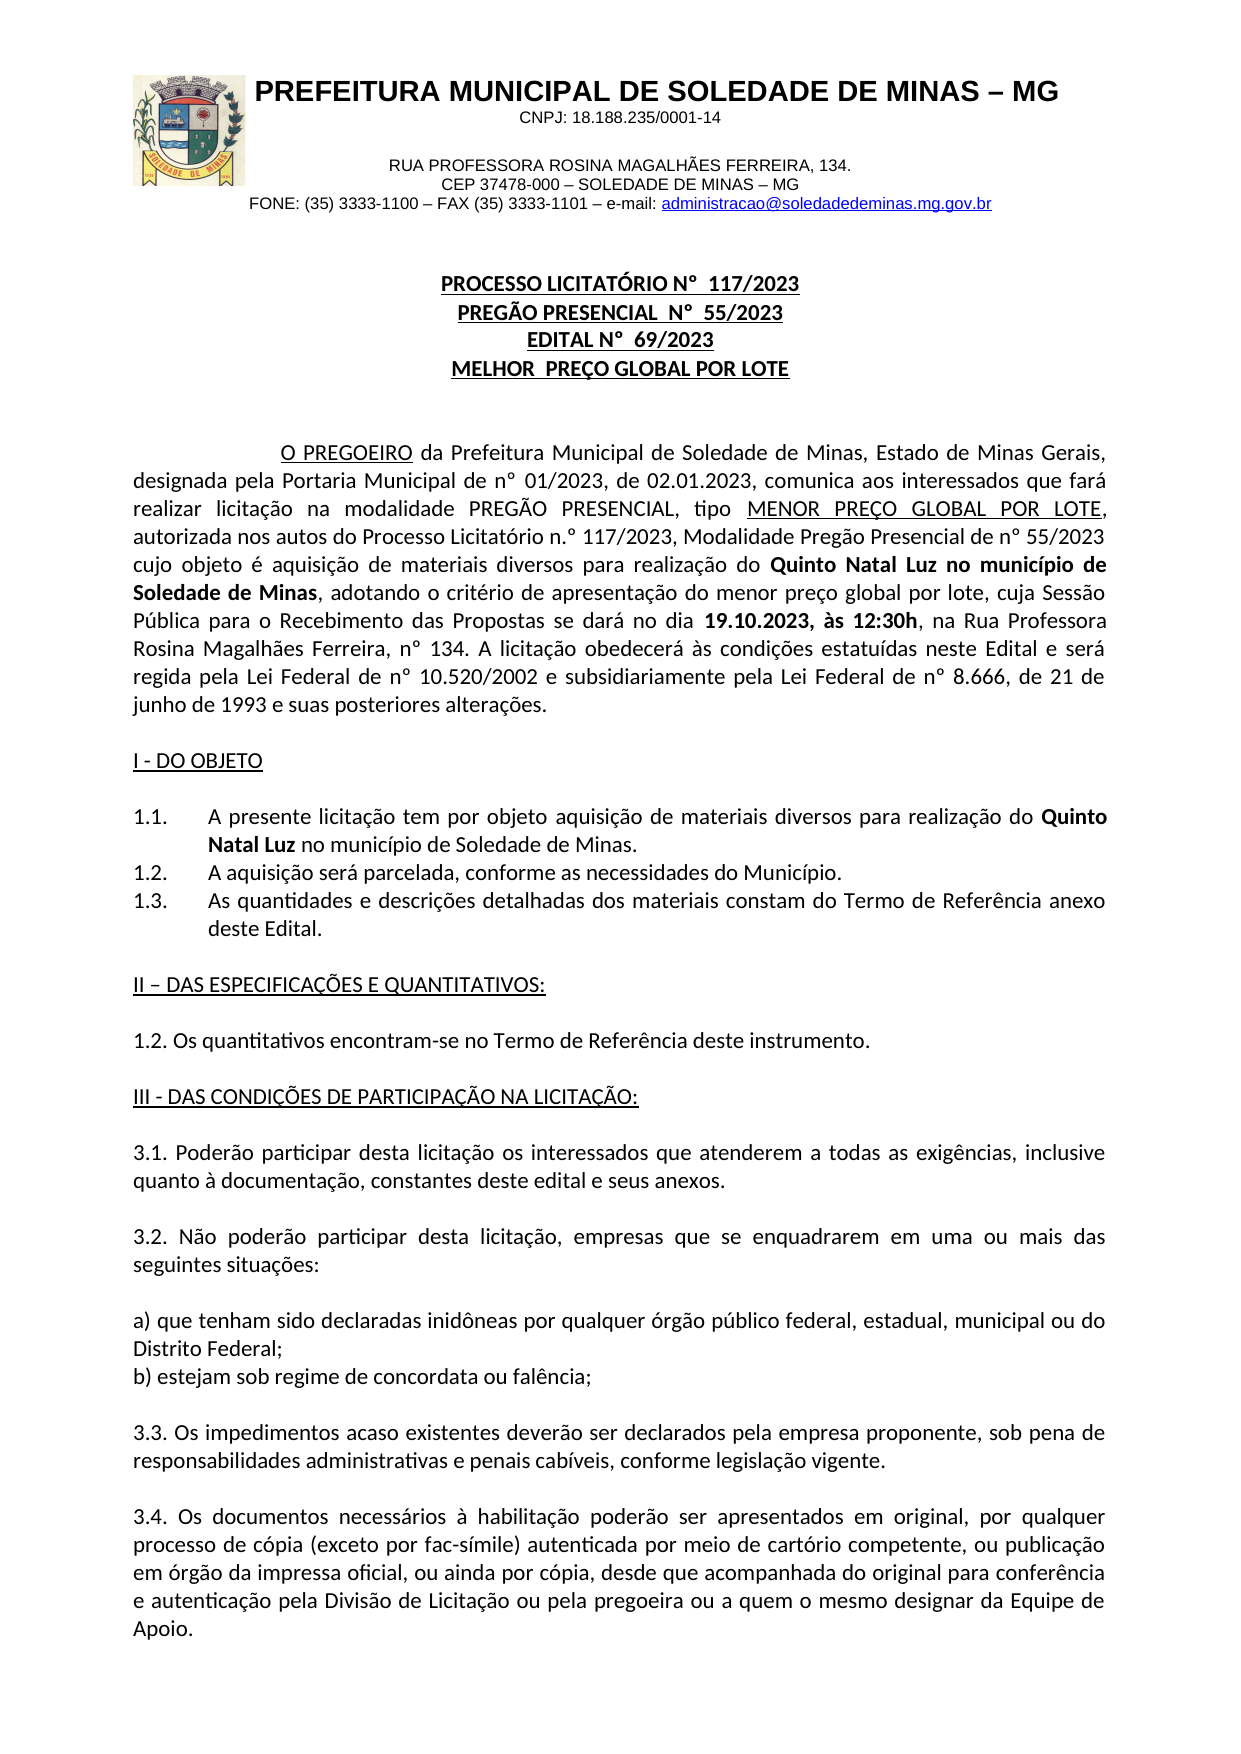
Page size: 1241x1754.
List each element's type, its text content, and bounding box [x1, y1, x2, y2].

text a) que tenham sido declaradas inidôneas por qualquer órgão público federal, estadual, municipal ou do Distrito Federal; [133, 1306, 1107, 1362]
text 3.4. Os documentos necessários à habilitação poderão ser apresentados em original, por qualquer processo de cópia (exceto por fac-símile) autenticada por meio de cartório competente, ou publicação em órgão da impressa oficial, ou ainda por cópia, desde que acompanhada do original para conferência e autenticação pela Divisão de Licitação ou pela pregoeira ou a quem o mesmo designar da Equipe de Apoio. [133, 1502, 1107, 1643]
text EDITAL Nº 69/2023 [133, 326, 1107, 354]
picture [132, 75, 246, 185]
list As quantidades e descrições detalhadas dos materiais constam do Termo de Referência anexo deste Edital. [133, 886, 1107, 942]
text I - DO OBJETO [133, 746, 1107, 774]
text 1.2. Os quantitativos encontram-se no Termo de Referência deste instrumento. [133, 1026, 1107, 1054]
title MELHOR PREÇO GLOBAL POR LOTE [133, 354, 1107, 382]
list A aquisição será parcelada, conforme as necessidades do Município. [133, 858, 1107, 886]
text II – DAS ESPECIFICAÇÕES E QUANTITATIVOS: [133, 970, 1107, 998]
list A presente licitação tem por objeto aquisição de materiais diversos para realização do Quinto Natal Luz no município de Soledade de Minas. [133, 802, 1107, 858]
text 3.1. Poderão participar desta licitação os interessados que atenderem a todas as exigências, inclusive quanto à documentação, constantes deste edital e seus anexos. [133, 1138, 1107, 1194]
text b) estejam sob regime de concordata ou falência; [133, 1362, 1107, 1390]
text PROCESSO LICITATÓRIO Nº 117/2023 [133, 269, 1107, 298]
text O PREGOEIRO da Prefeitura Municipal de Soledade de Minas, Estado de Minas Gerais, designada pela Portaria Municipal de nº 01/2023, de 02.01.2023, comunica aos interessados que fará realizar licitação na modalidade PREGÃO PRESENCIAL, tipo MENOR PREÇO GLOBAL POR LOTE, autorizada nos autos do Processo Licitatório n.º 117/2023, Modalidade Pregão Presencial de nº 55/2023 cujo objeto é aquisição de materiais diversos para realização do Quinto Natal Luz no município de Soledade de Minas, adotando o critério de apresentação do menor preço global por lote, cuja Sessão Pública para o Recebimento das Propostas se dará no dia 19.10.2023, às 12:30h, na Rua Professora Rosina Magalhães Ferreira, nº 134. A licitação obedecerá às condições estatuídas neste Edital e será regida pela Lei Federal de nº 10.520/2002 e subsidiariamente pela Lei Federal de nº 8.666, de 21 de junho de 1993 e suas posteriores alterações. [133, 438, 1107, 718]
text 3.3. Os impedimentos acaso existentes deverão ser declarados pela empresa proponente, sob pena de responsabilidades administrativas e penais cabíveis, conforme legislação vigente. [133, 1418, 1107, 1474]
text 3.2. Não poderão participar desta licitação, empresas que se enquadrarem em uma ou mais das seguintes situações: [133, 1222, 1107, 1278]
text PREGÃO PRESENCIAL Nº 55/2023 [133, 298, 1107, 326]
text III - DAS CONDIÇÕES DE PARTICIPAÇÃO NA LICITAÇÃO: [133, 1082, 1107, 1110]
